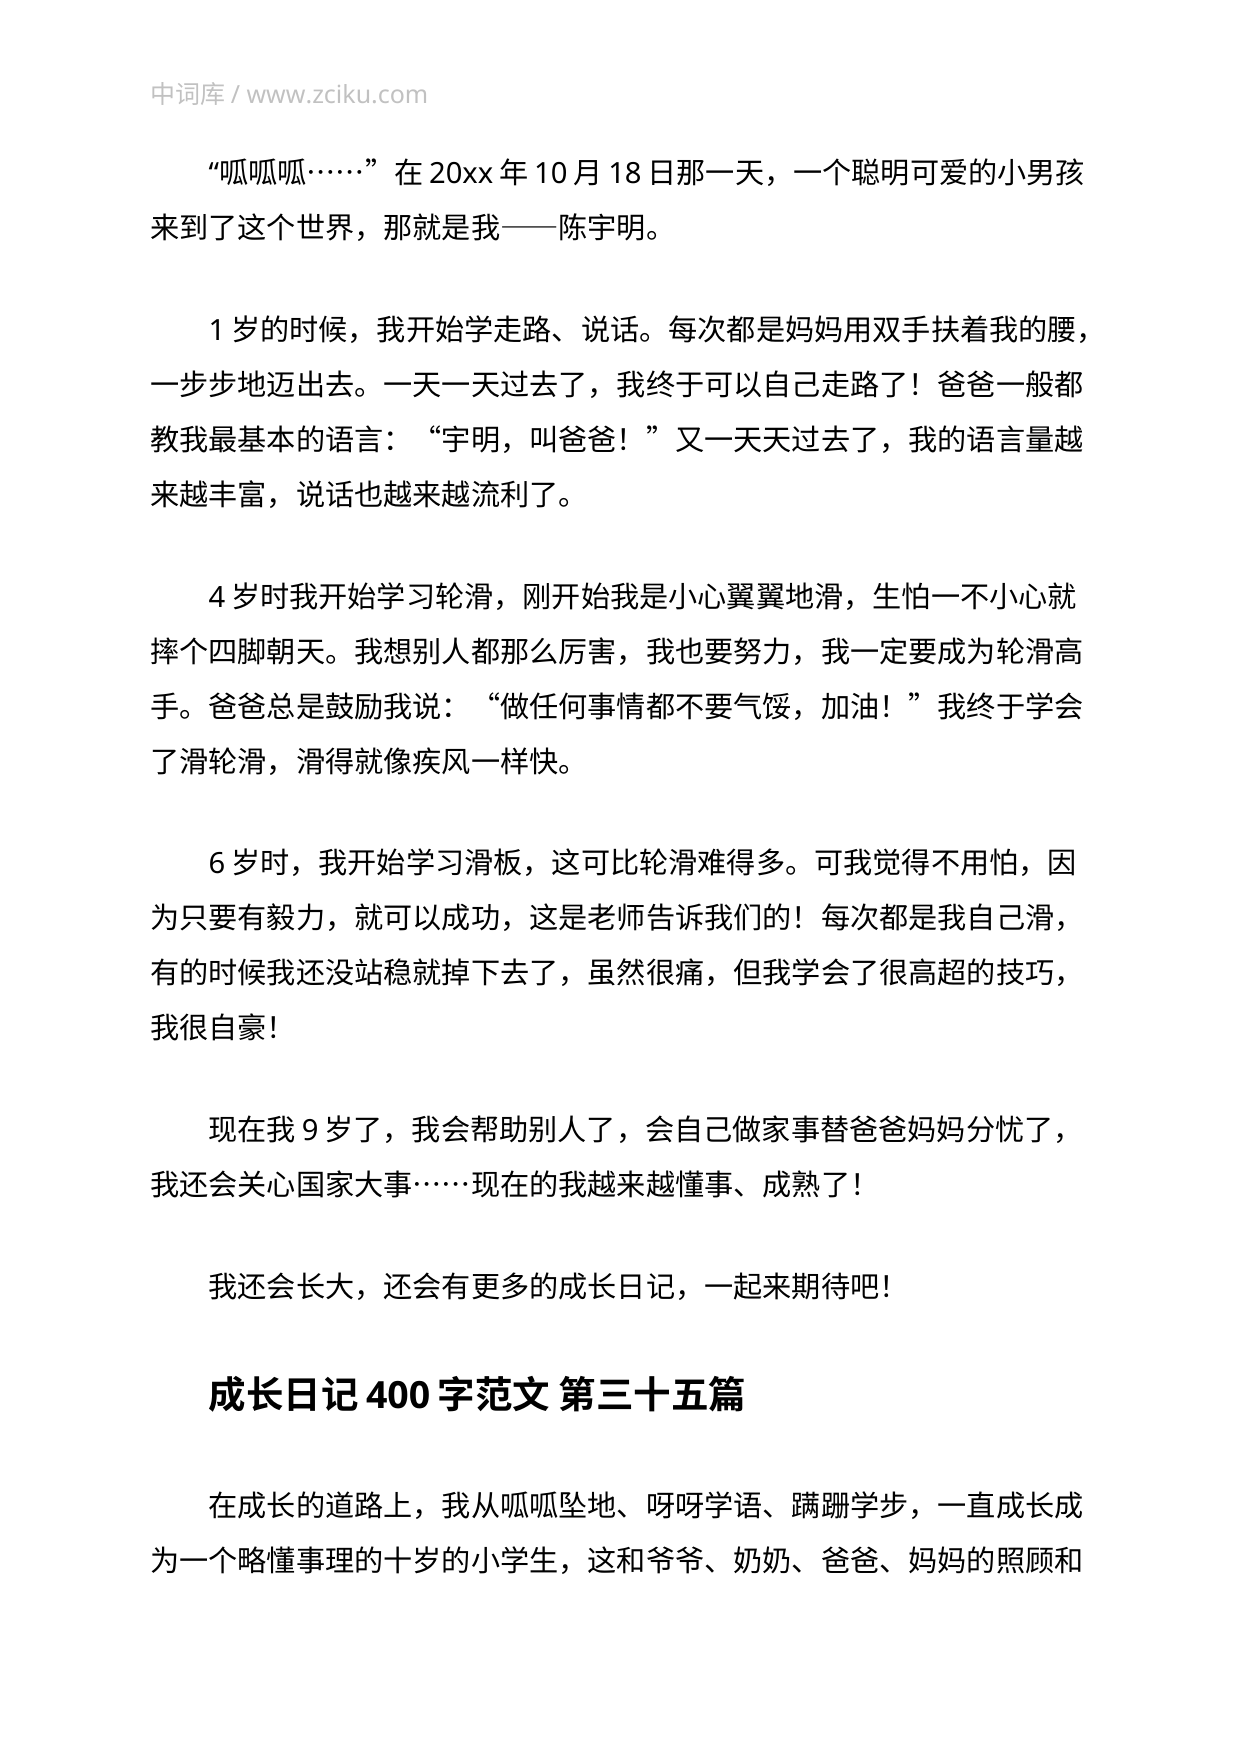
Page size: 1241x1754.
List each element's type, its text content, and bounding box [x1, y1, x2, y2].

text 1岁的时候，我开始学走路、说话。每次都是妈妈用双手扶着我的腰，一步步地迈出去。一天一天过去了，我终于可以自己走路了！爸爸一般都教我最基本的语言：“宇明，叫爸爸！”又一天天过去了，我的语言量越来越丰富，说话也越来越流利了。 [150, 307, 1090, 514]
text 成长日记400字范文 第三十五篇 [150, 1365, 1090, 1419]
text 现在我9岁了，我会帮助别人了，会自己做家事替爸爸妈妈分忧了，我还会关心国家大事……现在的我越来越懂事、成熟了！ [150, 1106, 1090, 1204]
text “呱呱呱……”在20xx年10月18日那一天，一个聪明可爱的小男孩来到了这个世界，那就是我——陈宇明。 [150, 150, 1090, 247]
text 6岁时，我开始学习滑板，这可比轮滑难得多。可我觉得不用怕，因为只要有毅力，就可以成功，这是老师告诉我们的！每次都是我自己滑，有的时候我还没站稳就掉下去了，虽然很痛，但我学会了很高超的技巧，我很自豪！ [150, 840, 1090, 1047]
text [150, 1483, 1090, 1580]
text 4岁时我开始学习轮滑，刚开始我是小心翼翼地滑，生怕一不小心就摔个四脚朝天。我想别人都那么厉害，我也要努力，我一定要成为轮滑高手。爸爸总是鼓励我说：“做任何事情都不要气馁，加油！”我终于学会了滑轮滑，滑得就像疾风一样快。 [150, 573, 1090, 780]
text 我还会长大，还会有更多的成长日记，一起来期待吧！ [150, 1263, 1090, 1306]
